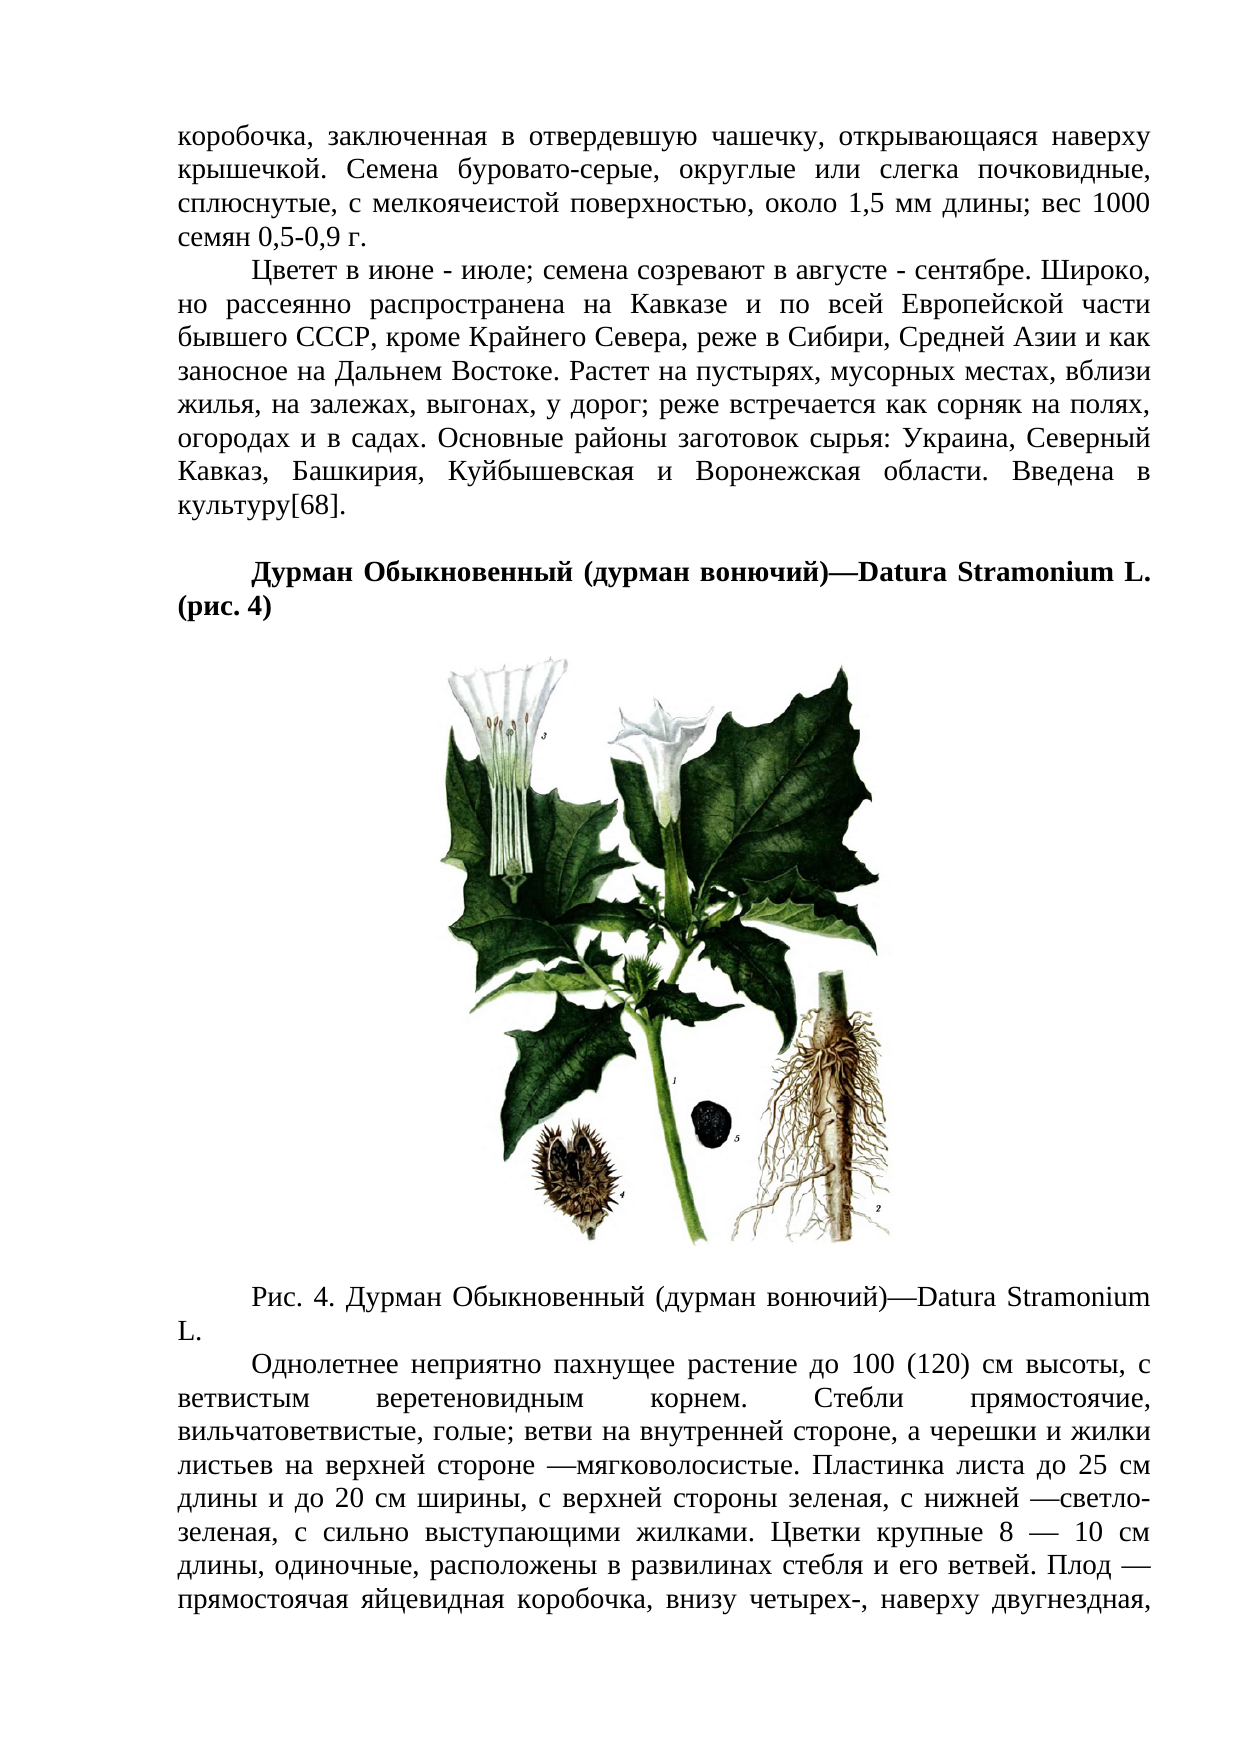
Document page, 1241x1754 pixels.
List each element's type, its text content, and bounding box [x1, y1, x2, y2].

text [177, 118, 1152, 252]
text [177, 1346, 1152, 1614]
picture [435, 654, 894, 1246]
text Рис. 4. Дурман Обыкновенный (дурман вонючий)—Datura Stramonium L. [177, 1279, 1152, 1346]
text Дурман Обыкновенный (дурман вонючий)—Datura Stramonium L. (рис. 4) [177, 554, 1152, 621]
text Цветет в июне - июле; семена созревают в августе - сентябре. Широко, но рассеянно распространена на Кавказе и по всей Европейской части бывшего СССР, кроме Крайнего Севера, реже в Сибири, Средней Азии и как заносное на Дальнем Востоке. Растет на пустырях, мусорных местах, вблизи жилья, на залежах, выгонах, у дорог; реже встречается как сорняк на полях, огородах и в садах. Основные районы заготовок сырья: Украина, Северный Кавказ, Башкирия, Куйбышевская и Воронежская области. Введена в культуру[68]. [177, 252, 1152, 521]
